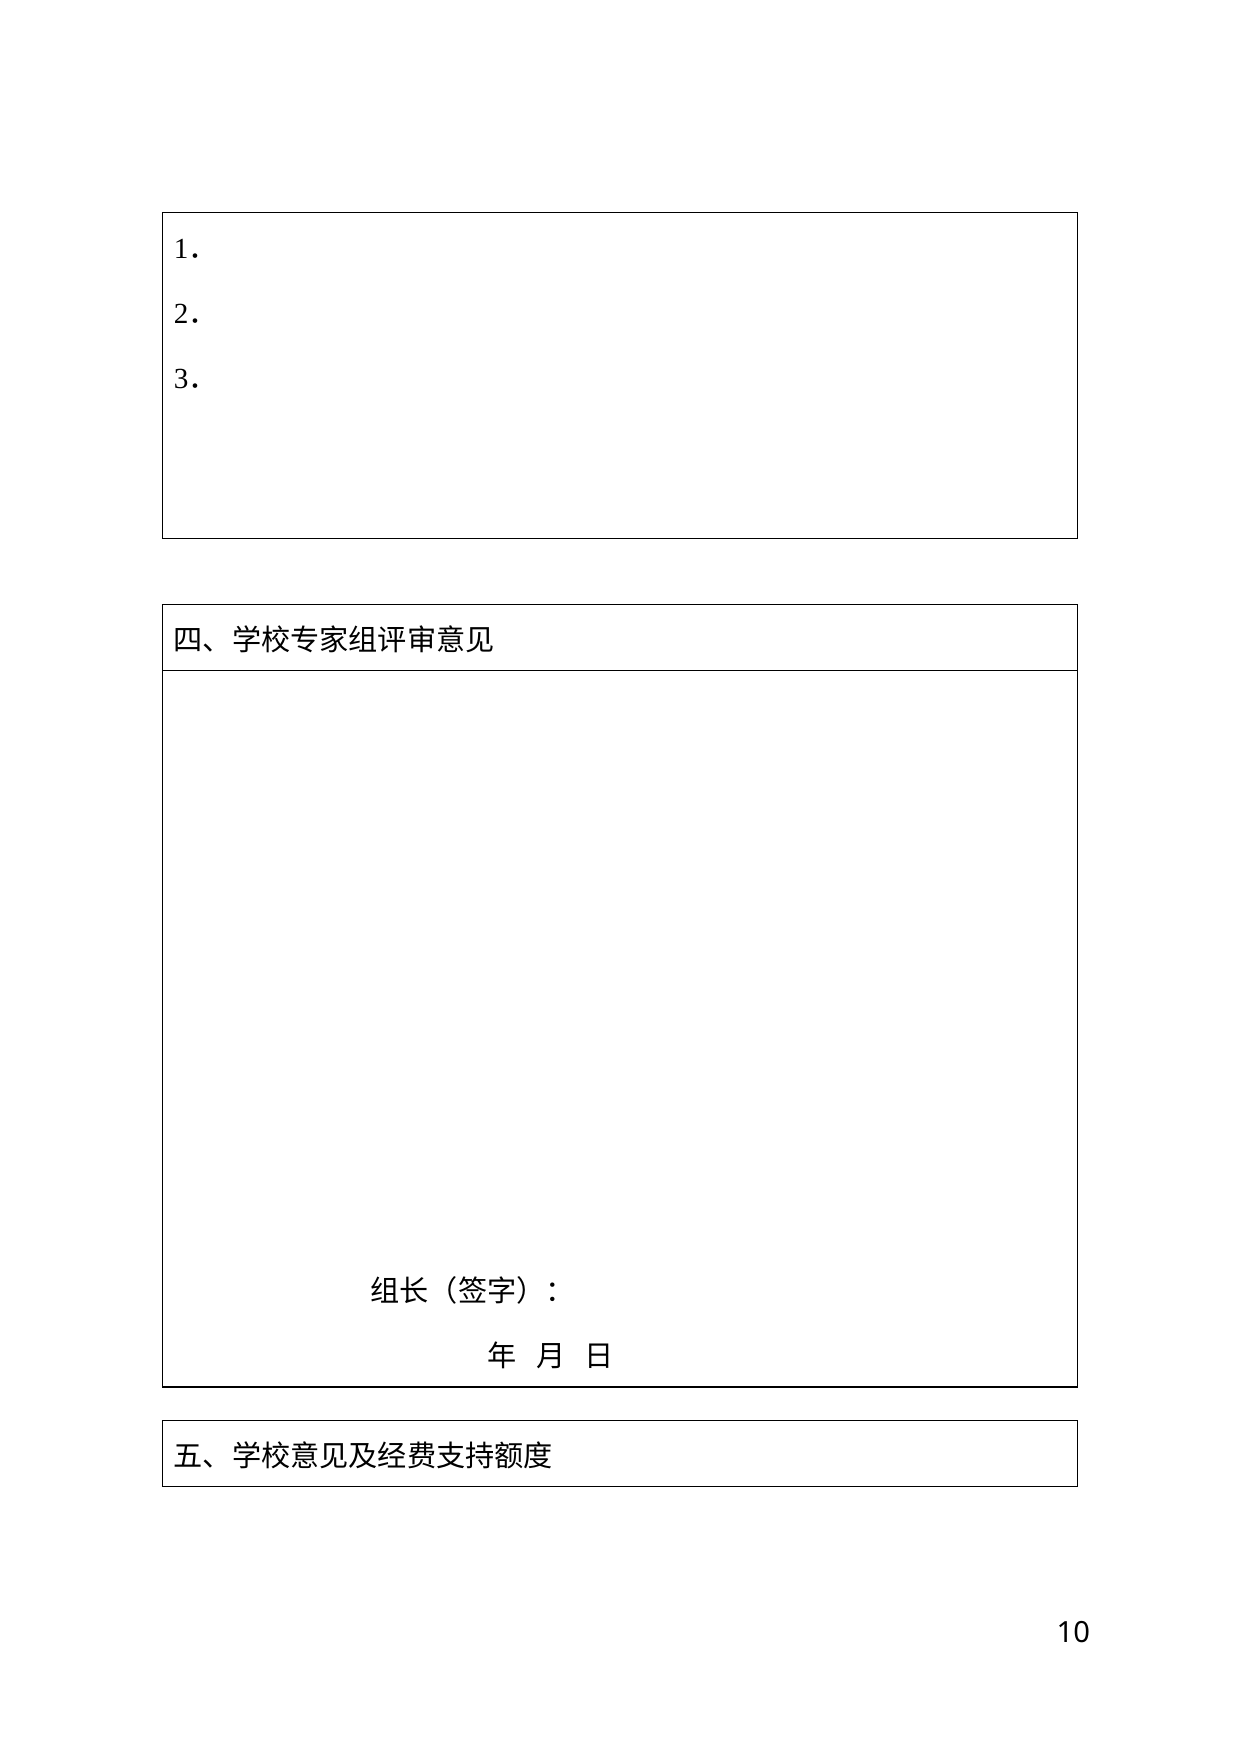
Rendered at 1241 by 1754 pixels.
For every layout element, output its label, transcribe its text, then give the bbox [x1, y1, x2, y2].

table_header 五、学校意见及经费支持额度 [163, 1421, 1077, 1486]
table_header 四、学校专家组评审意见 [163, 605, 1077, 670]
table_cell 组长（签字）： 年 月 日 [163, 671, 1077, 1386]
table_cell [163, 213, 1077, 538]
